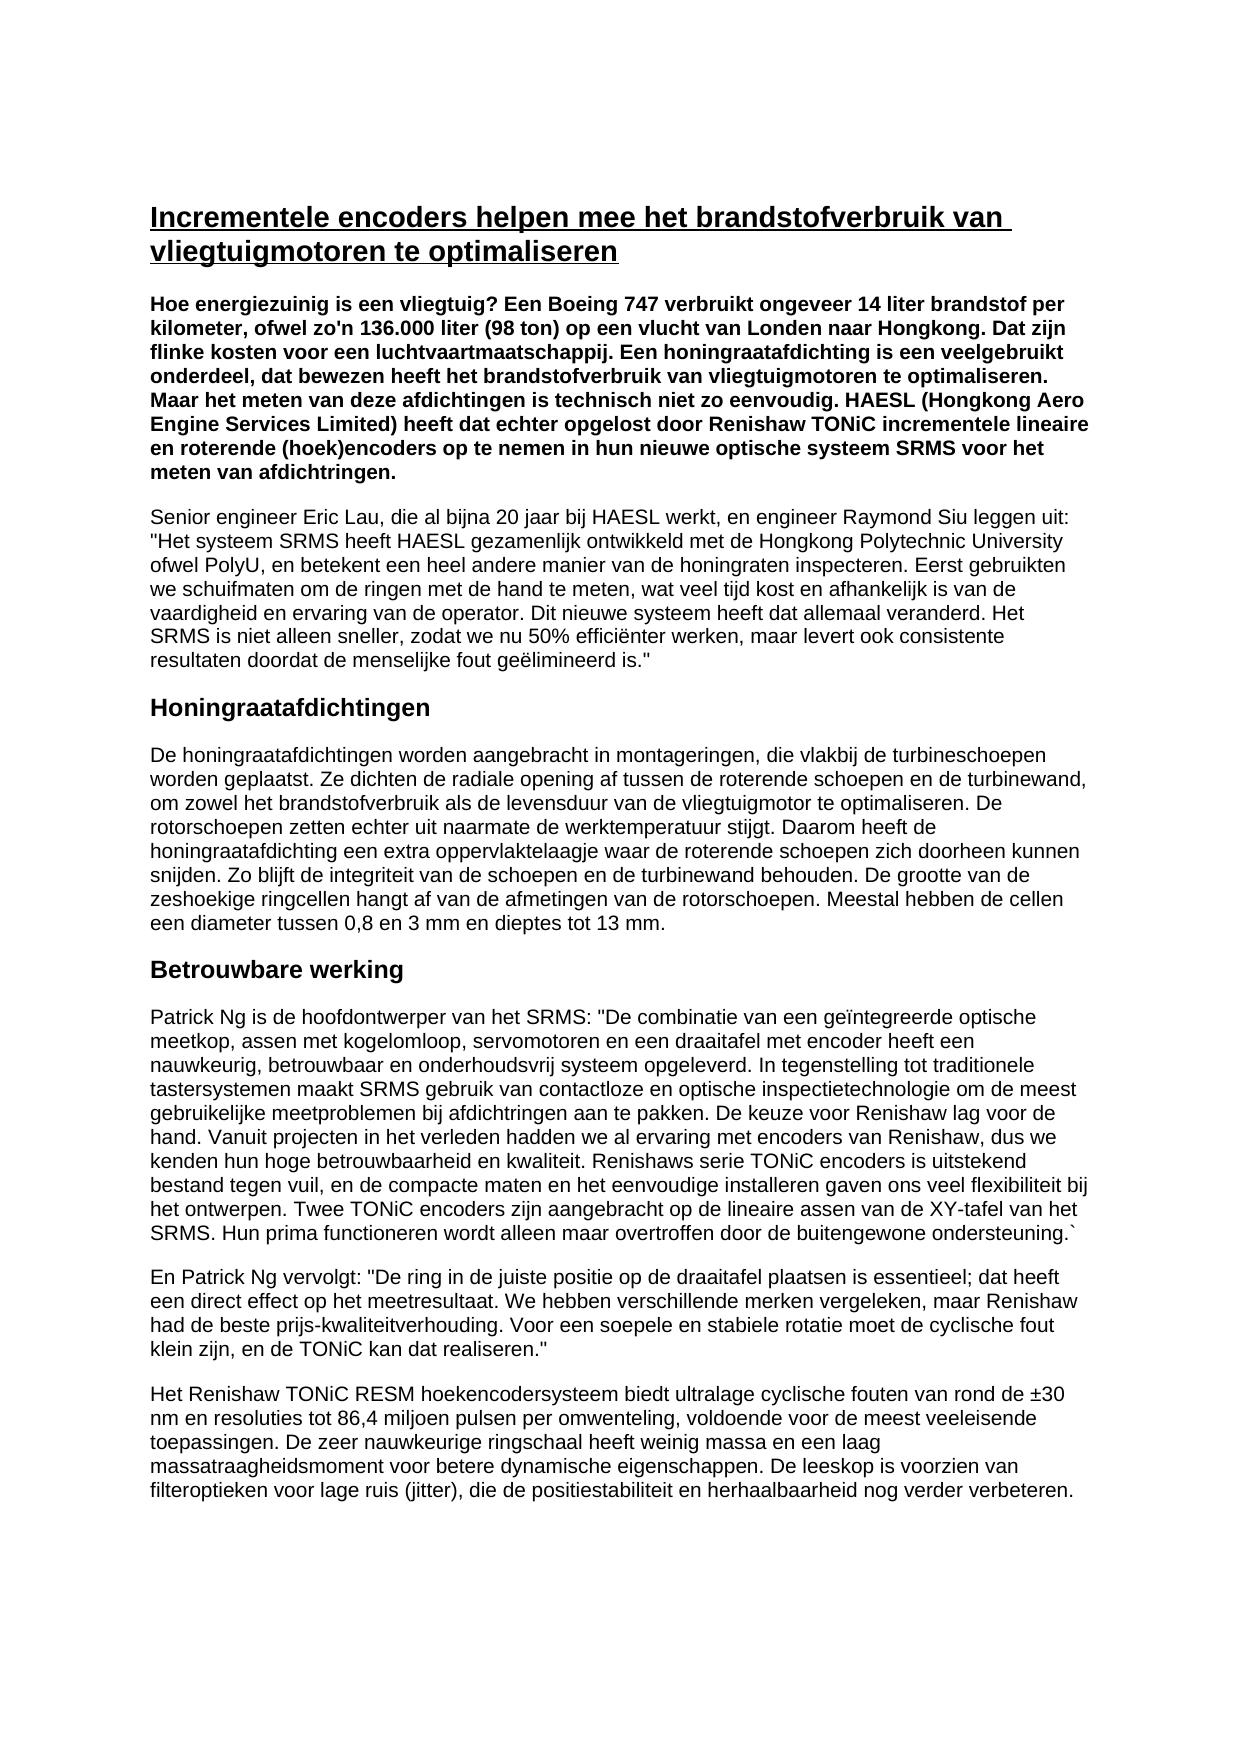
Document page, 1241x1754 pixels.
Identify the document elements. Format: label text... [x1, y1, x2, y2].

text Het Renishaw TONiC RESM hoekencodersysteem biedt ultralage cyclische fouten van rond de ±30 nm en resoluties tot 86,4 miljoen pulsen per omwenteling, voldoende voor de meest veeleisende toepassingen. De zeer nauwkeurige ringschaal heeft weinig massa en een laag massatraagheidsmoment voor betere dynamische eigenschappen. De leeskop is voorzien van filteroptieken voor lage ruis (jitter), die de positiestabiliteit en herhaalbaarheid nog verder verbeteren. [150, 1382, 1090, 1502]
text En Patrick Ng vervolgt: "De ring in de juiste positie op de draaitafel plaatsen is essentieel; dat heeft een direct effect op het meetresultaat. We hebben verschillende merken vergeleken, maar Renishaw had de beste prijs-kwaliteitverhouding. Voor een soepele en stabiele rotatie moet de cyclische fout klein zijn, en de TONiC kan dat realiseren." [150, 1265, 1090, 1361]
text De honingraatafdichtingen worden aangebracht in montageringen, die vlakbij de turbineschoepen worden geplaatst. Ze dichten de radiale opening af tussen de roterende schoepen en de turbinewand, om zowel het brandstofverbruik als de levensduur van de vliegtuigmotor te optimaliseren. De rotorschoepen zetten echter uit naarmate de werktemperatuur stijgt. Daarom heeft de honingraatafdichting een extra oppervlaktelaagje waar de roterende schoepen zich doorheen kunnen snijden. Zo blijft de integriteit van de schoepen en de turbinewand behouden. De grootte van de zeshoekige ringcellen hangt af van de afmetingen van de rotorschoepen. Meestal hebben de cellen een diameter tussen 0,8 en 3 mm en dieptes tot 13 mm. [150, 743, 1090, 934]
text Patrick Ng is de hoofdontwerper van het SRMS: "De combinatie van een geïntegreerde optische meetkop, assen met kogelomloop, servomotoren en een draaitafel met encoder heeft een nauwkeurig, betrouwbaar en onderhoudsvrij systeem opgeleverd. In tegenstelling tot traditionele tastersystemen maakt SRMS gebruik van contactloze en optische inspectietechnologie om de meest gebruikelijke meetproblemen bij afdichtringen aan te pakken. De keuze voor Renishaw lag voor de hand. Vanuit projecten in het verleden hadden we al ervaring met encoders van Renishaw, dus we kenden hun hoge betrouwbaarheid en kwaliteit. Renishaws serie TONiC encoders is uitstekend bestand tegen vuil, en de compacte maten en het eenvoudige installeren gaven ons veel flexibiliteit bij het ontwerpen. Twee TONiC encoders zijn aangebracht op de lineaire assen van de XY-tafel van het SRMS. Hun prima functioneren wordt alleen maar overtroffen door de buitengewone ondersteuning.` [150, 1005, 1090, 1244]
text Senior engineer Eric Lau, die al bijna 20 jaar bij HAESL werkt, en engineer Raymond Siu leggen uit: "Het systeem SRMS heeft HAESL gezamenlijk ontwikkeld met de Hongkong Polytechnic University ofwel PolyU, en betekent een heel andere manier van de honingraten inspecteren. Eerst gebruikten we schuifmaten om de ringen met de hand te meten, wat veel tijd kost en afhankelijk is van de vaardigheid en ervaring van de operator. Dit nieuwe systeem heeft dat allemaal veranderd. Het SRMS is niet alleen sneller, zodat we nu 50% efficiënter werken, maar levert ook consistente resultaten doordat de menselijke fout geëlimineerd is." [150, 504, 1090, 672]
subtitle Honingraatafdichtingen [150, 693, 1090, 722]
subtitle Betrouwbare werking [150, 955, 1090, 984]
text Hoe energiezuinig is een vliegtuig? Een Boeing 747 verbruikt ongeveer 14 liter brandstof per kilometer, ofwel zo'n 136.000 liter (98 ton) op een vlucht van Londen naar Hongkong. Dat zijn flinke kosten voor een luchtvaartmaatschappij. Een honingraatafdichting is een veelgebruikt onderdeel, dat bewezen heeft het brandstofverbruik van vliegtuigmotoren te optimaliseren. Maar het meten van deze afdichtingen is technisch niet zo eenvoudig. HAESL (Hongkong Aero Engine Services Limited) heeft dat echter opgelost door Renishaw TONiC incrementele lineaire en roterende (hoek)encoders op te nemen in hun nieuwe optische systeem SRMS voor het meten van afdichtringen. [150, 292, 1090, 484]
subtitle Incrementele encoders helpen mee het brandstofverbruik van vliegtuigmotoren te optimaliseren [150, 200, 1090, 267]
